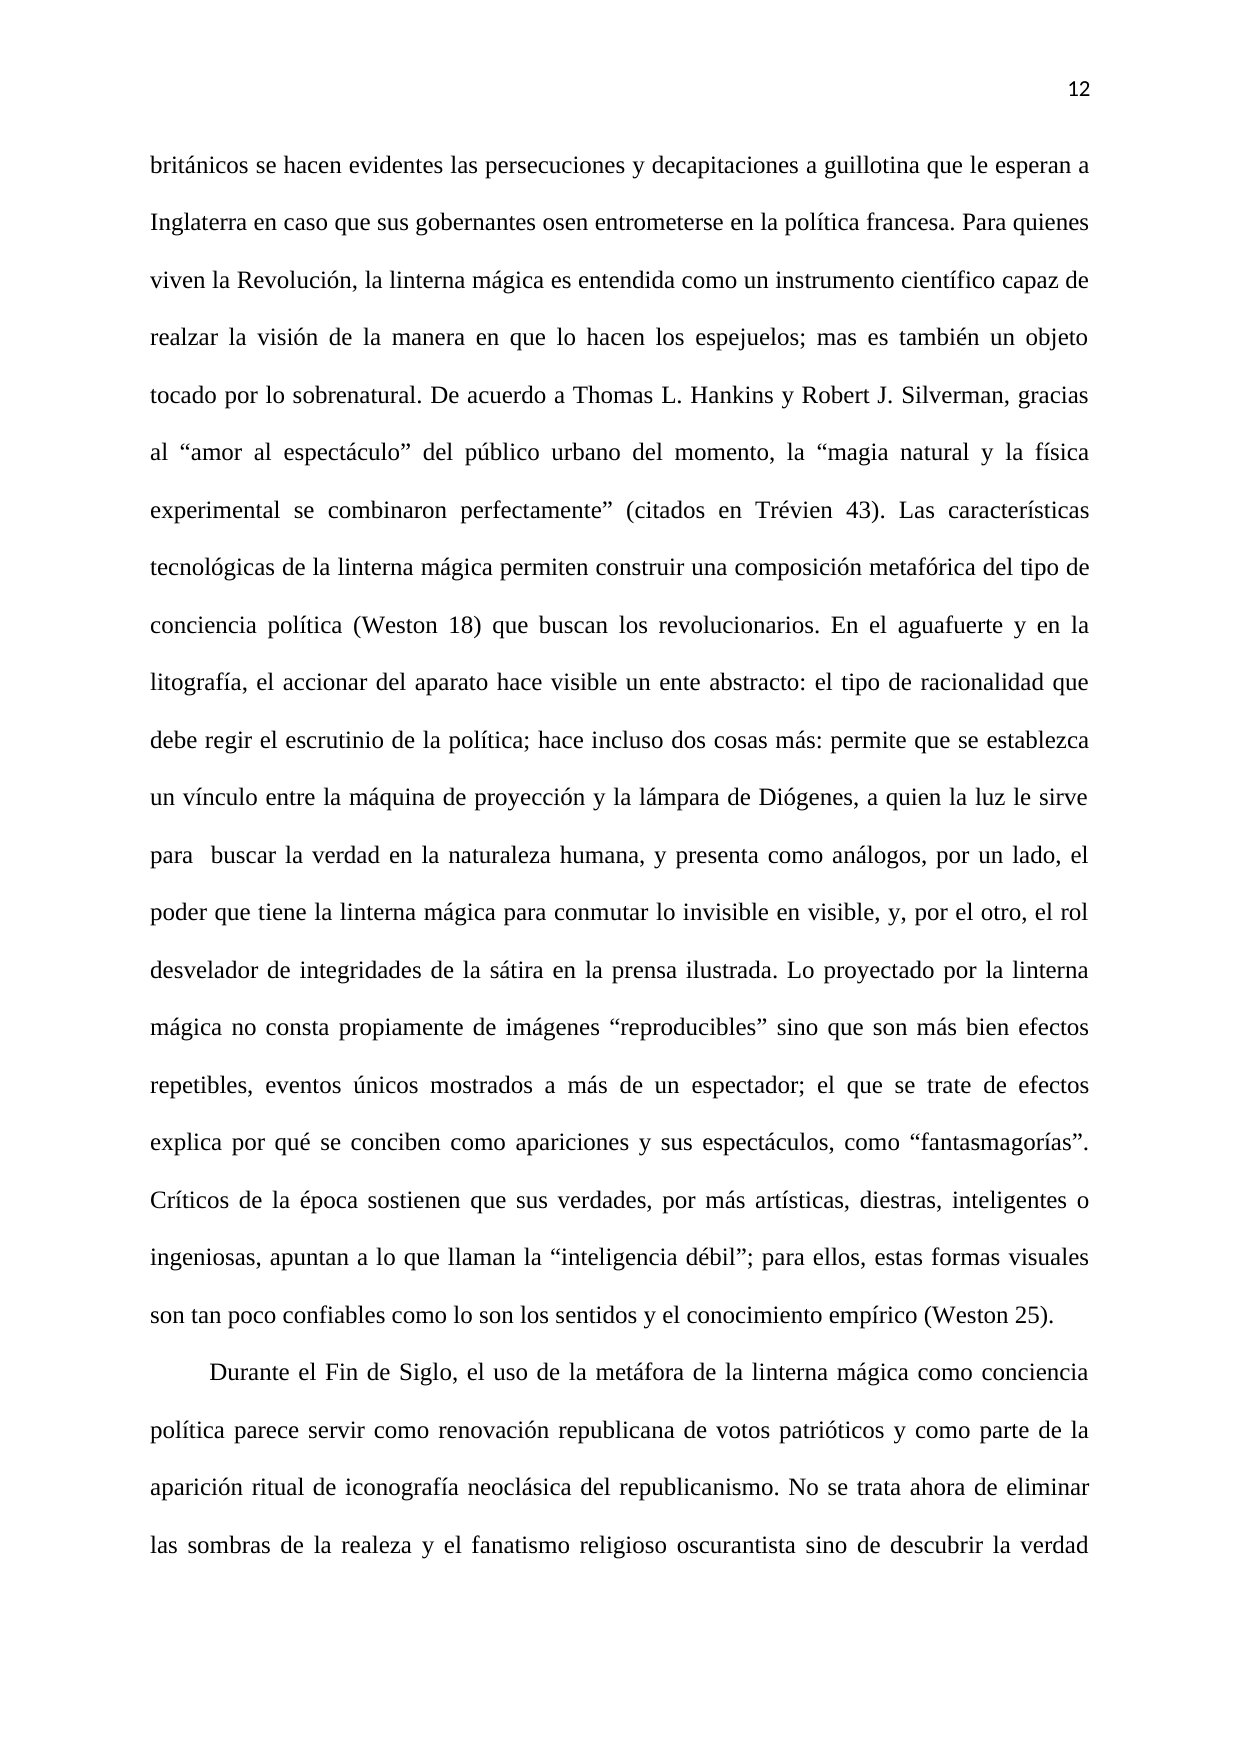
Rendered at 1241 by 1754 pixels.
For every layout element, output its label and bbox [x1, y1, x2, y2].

text [150, 150, 1090, 1329]
text [150, 1357, 1090, 1559]
